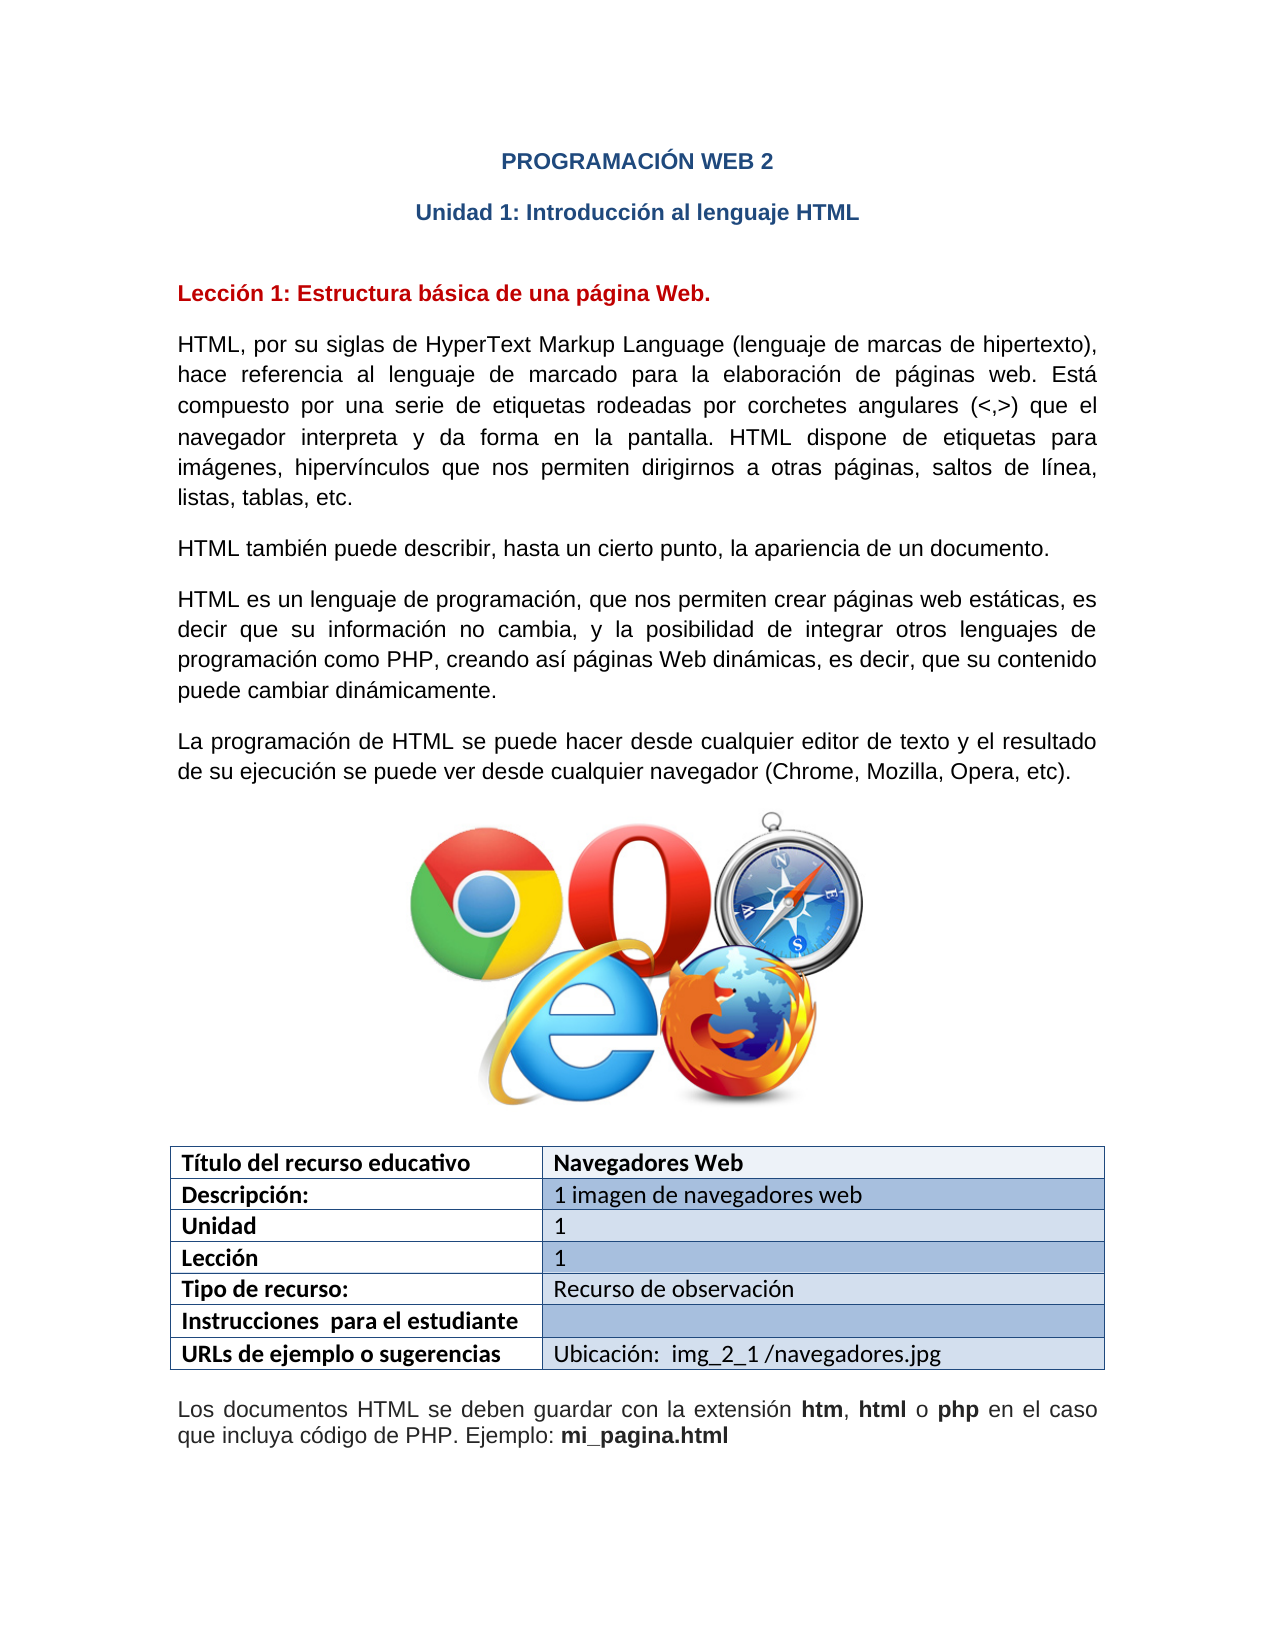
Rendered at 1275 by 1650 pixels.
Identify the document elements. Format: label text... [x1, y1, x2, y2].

picture [405, 808, 870, 1112]
table_cell [543, 1305, 1104, 1337]
table_cell Descripción: [171, 1179, 542, 1209]
table_cell 1 [543, 1210, 1104, 1241]
table_cell 1 imagen de navegadores web [543, 1179, 1104, 1209]
text Unidad 1: Introducción al lenguaje HTML [177, 199, 1098, 225]
table_cell Ubicación: img_2_1 /navegadores.jpg [543, 1338, 1104, 1369]
table_cell URLs de ejemplo o sugerencias [171, 1338, 542, 1369]
table_cell Unidad [171, 1210, 542, 1241]
text HTML también puede describir, hasta un cierto punto, la apariencia de un documento. [177, 535, 1098, 561]
table_header Navegadores Web [543, 1147, 1104, 1178]
table_cell 1 [543, 1242, 1104, 1272]
text Lección 1: Estructura básica de una página Web. [177, 280, 1098, 306]
text HTML es un lenguaje de programación, que nos permiten crear páginas web estáticas, es decir que su información no cambia, y la posibilidad de integrar otros lenguajes de programación como PHP, creando así páginas Web dinámicas, es decir, que su contenido puede cambiar dinámicamente. [177, 586, 1098, 703]
table_cell Lección [171, 1242, 542, 1272]
text HTML, por su siglas de HyperText Markup Language (lenguaje de marcas de hipertexto), hace referencia al lenguaje de marcado para la elaboración de páginas web. Está compuesto por una serie de etiquetas rodeadas por corchetes angulares (<,>) que el navegador interpreta y da forma en la pantalla. HTML dispone de etiquetas para imágenes, hipervínculos que nos permiten dirigirnos a otras páginas, saltos de línea, listas, tablas, etc. [177, 331, 1098, 510]
table_cell Tipo de recurso: [171, 1274, 542, 1304]
text PROGRAMACIÓN WEB 2 [177, 148, 1098, 174]
text Los documentos HTML se deben guardar con la extensión htm, html o php en el caso que incluya código de PHP. Ejemplo: mi_pagina.html [177, 1422, 1098, 1449]
text La programación de HTML se puede hacer desde cualquier editor de texto y el resultado de su ejecución se puede ver desde cualquier navegador (Chrome, Mozilla, Opera, etc). [177, 728, 1098, 784]
table_header Título del recurso educativo [171, 1147, 542, 1178]
table_cell Instrucciones para el estudiante [171, 1305, 542, 1337]
table_cell Recurso de observación [543, 1274, 1104, 1304]
